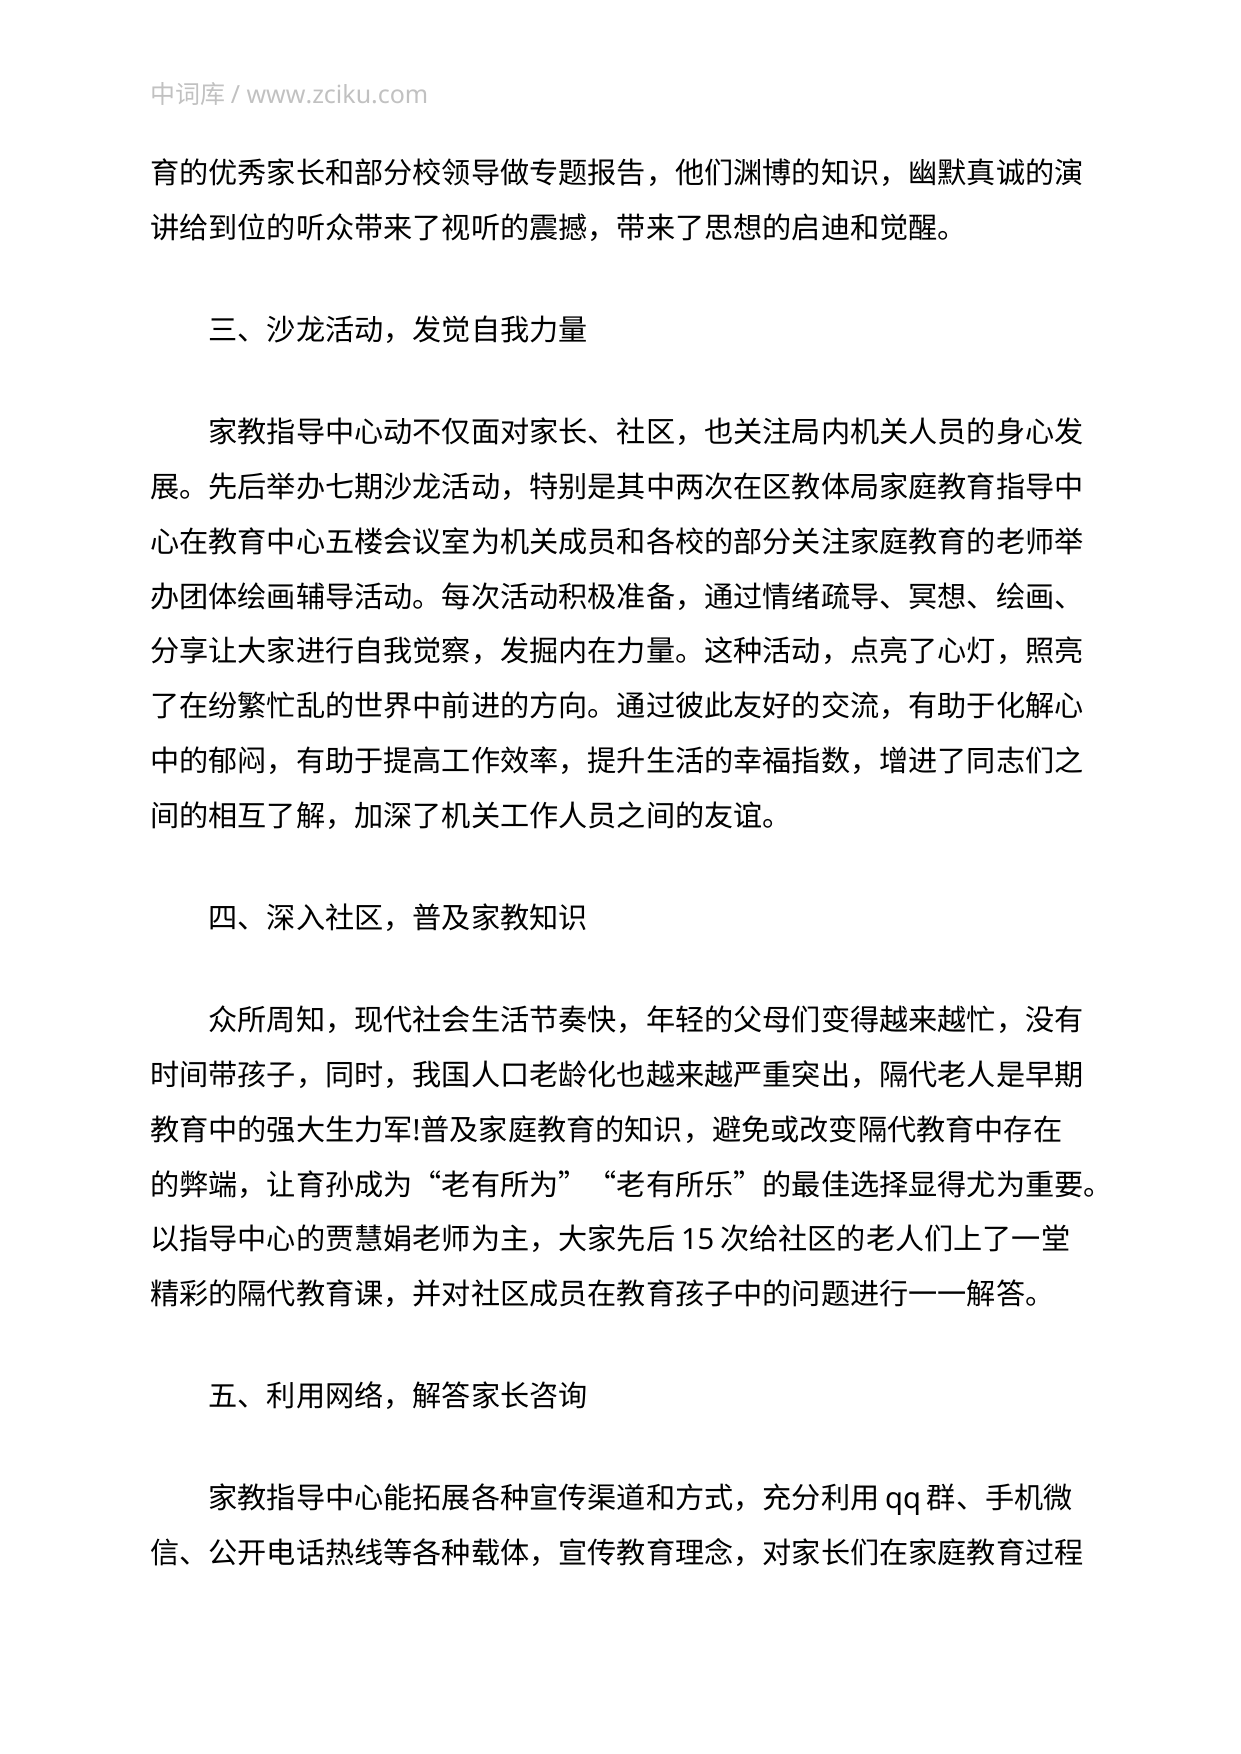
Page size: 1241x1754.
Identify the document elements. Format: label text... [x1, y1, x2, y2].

text 三、沙龙活动，发觉自我力量 [150, 307, 1090, 349]
text 家教指导中心动不仅面对家长、社区，也关注局内机关人员的身心发展。先后举办七期沙龙活动，特别是其中两次在区教体局家庭教育指导中心在教育中心五楼会议室为机关成员和各校的部分关注家庭教育的老师举办团体绘画辅导活动。每次活动积极准备，通过情绪疏导、冥想、绘画、分享让大家进行自我觉察，发掘内在力量。这种活动，点亮了心灯，照亮了在纷繁忙乱的世界中前进的方向。通过彼此友好的交流，有助于化解心中的郁闷，有助于提高工作效率，提升生活的幸福指数，增进了同志们之间的相互了解，加深了机关工作人员之间的友谊。 [150, 408, 1090, 835]
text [150, 1474, 1090, 1572]
text 众所周知，现代社会生活节奏快，年轻的父母们变得越来越忙，没有时间带孩子，同时，我国人口老龄化也越来越严重突出，隔代老人是早期教育中的强大生力军!普及家庭教育的知识，避免或改变隔代教育中存在的弊端，让育孙成为“老有所为”“老有所乐”的最佳选择显得尤为重要。以指导中心的贾慧娟老师为主，大家先后15次给社区的老人们上了一堂精彩的隔代教育课，并对社区成员在教育孩子中的问题进行一一解答。 [150, 996, 1090, 1313]
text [150, 150, 1090, 247]
text 四、深入社区，普及家教知识 [150, 894, 1090, 937]
text 五、利用网络，解答家长咨询 [150, 1373, 1090, 1415]
